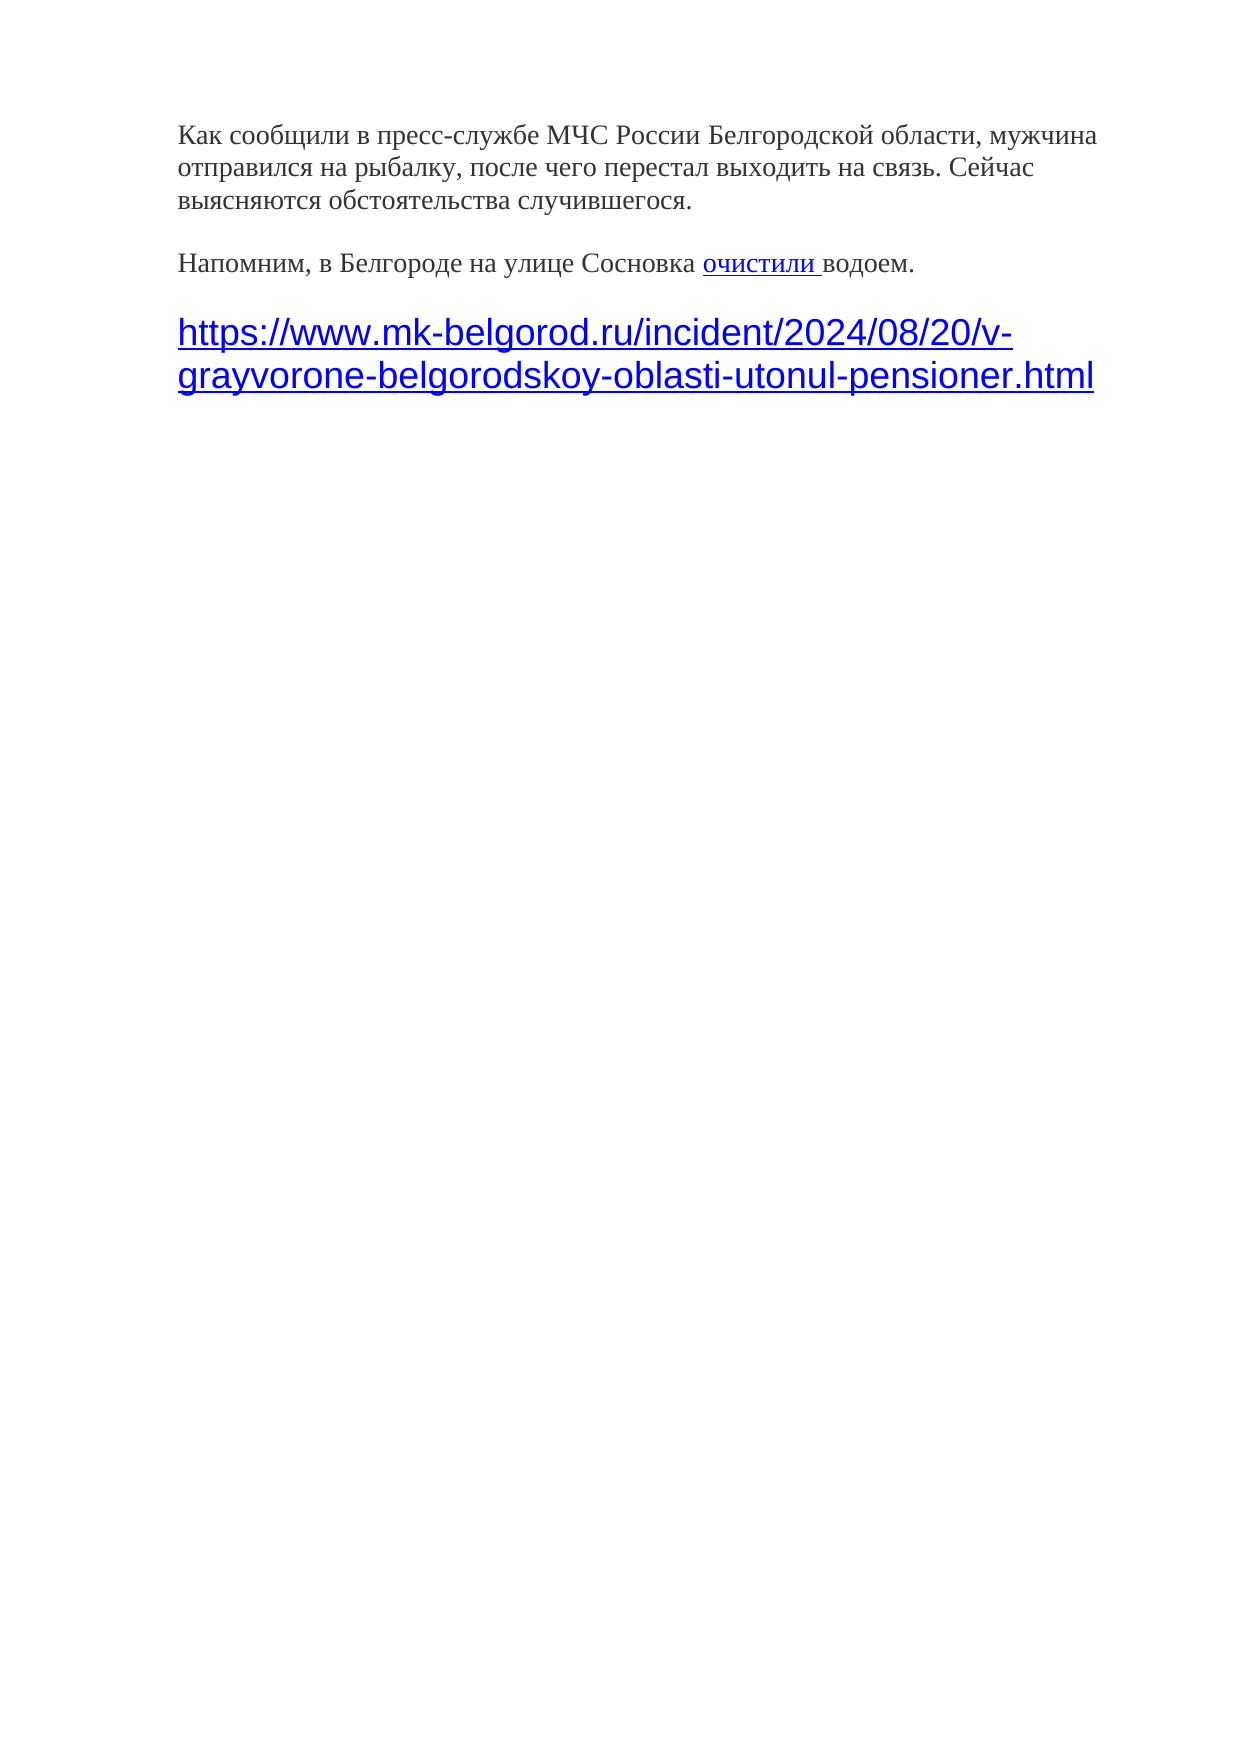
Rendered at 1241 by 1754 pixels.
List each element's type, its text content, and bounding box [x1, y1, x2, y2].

text Напомним, в Белгороде на улице Сосновка очистили водоем. [177, 247, 1152, 279]
text https://www.mk-belgorod.ru/incident/2024/08/20/v-grayvorone-belgorodskoy-oblasti-utonul-pensioner.html [177, 310, 1152, 396]
text Как сообщили в пресс-службе МЧС России Белгородской области, мужчина отправился на рыбалку, после чего перестал выходить на связь. Сейчас выясняются обстоятельства случившегося. [177, 118, 1152, 215]
